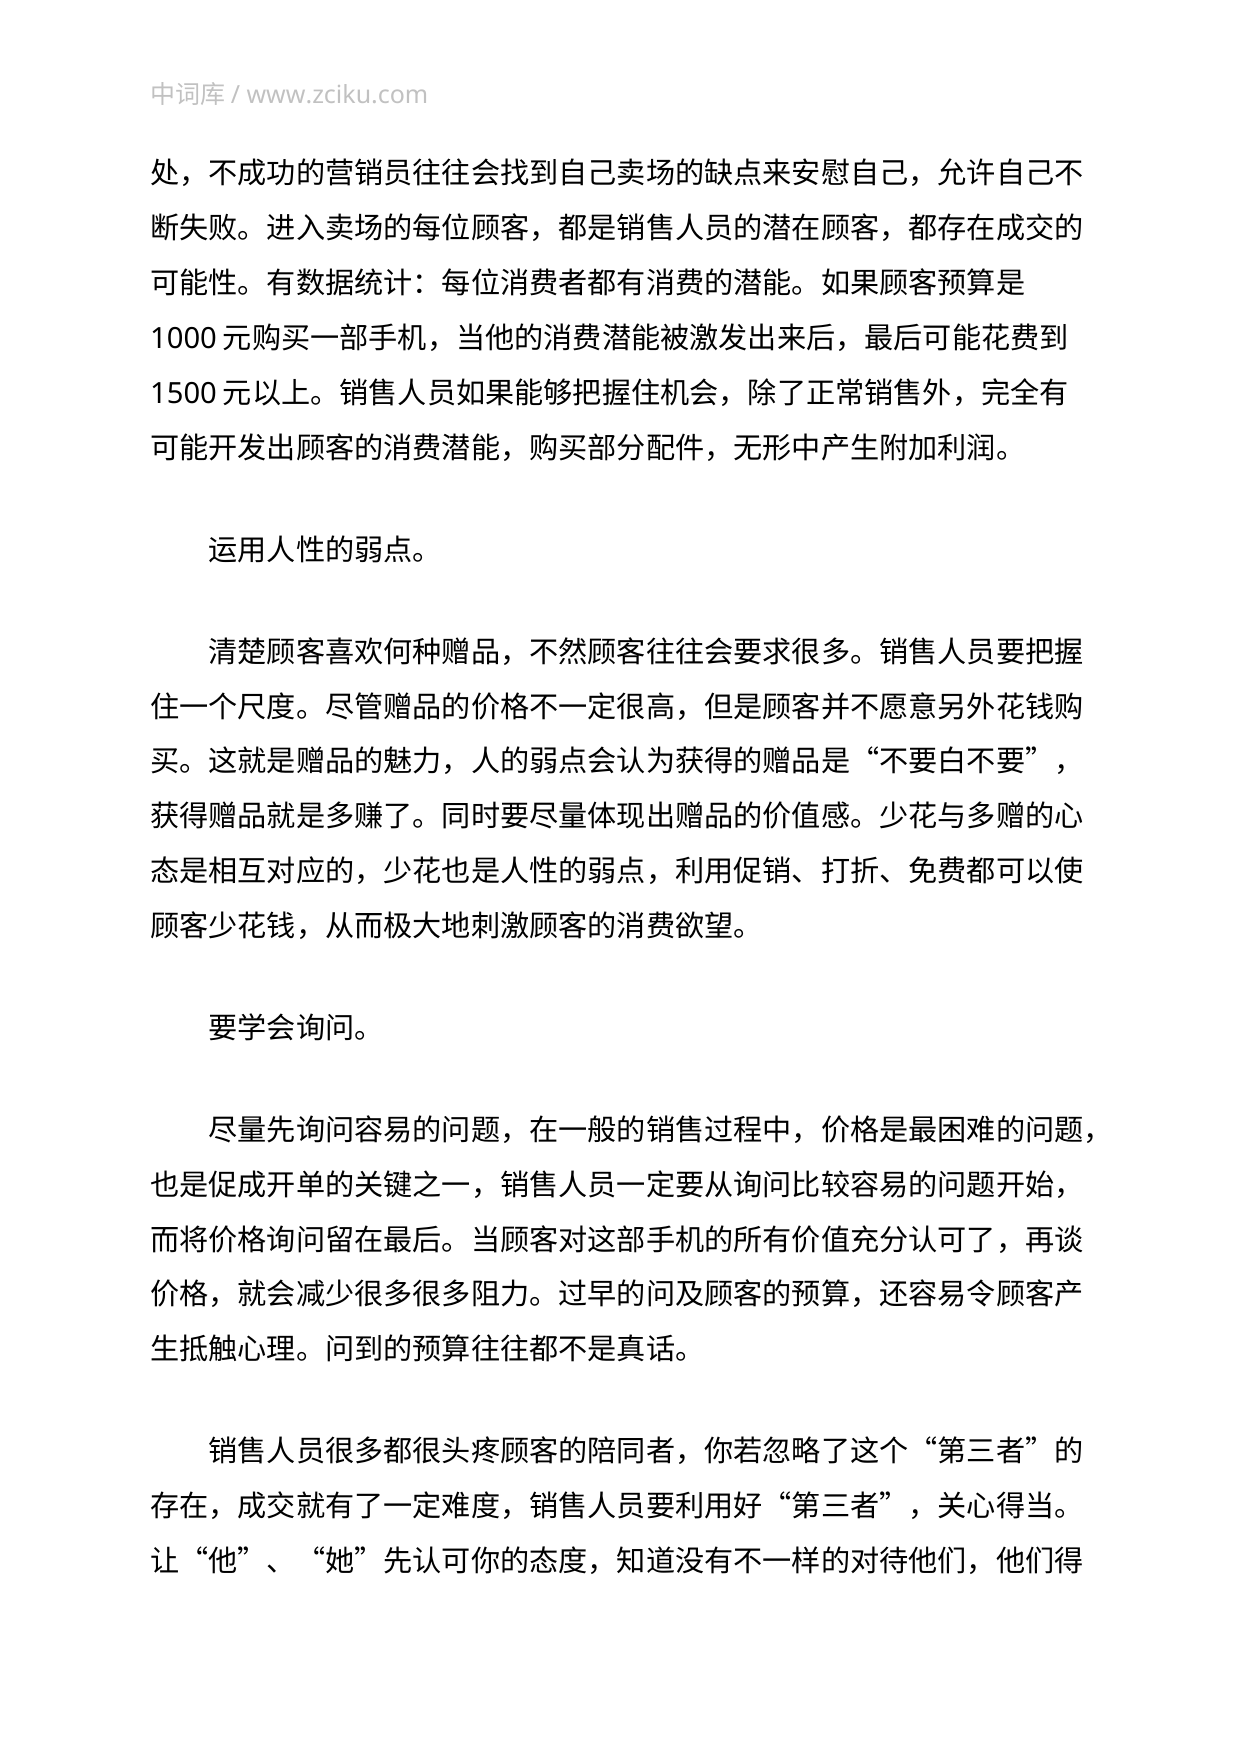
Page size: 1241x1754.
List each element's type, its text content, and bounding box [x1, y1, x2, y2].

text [150, 150, 1090, 467]
text 尽量先询问容易的问题，在一般的销售过程中，价格是最困难的问题，也是促成开单的关键之一，销售人员一定要从询问比较容易的问题开始，而将价格询问留在最后。当顾客对这部手机的所有价值充分认可了，再谈价格，就会减少很多很多阻力。过早的问及顾客的预算，还容易令顾客产生抵触心理。问到的预算往往都不是真话。 [150, 1106, 1090, 1368]
text 运用人性的弱点。 [150, 526, 1090, 569]
text 要学会询问。 [150, 1004, 1090, 1047]
text 清楚顾客喜欢何种赠品，不然顾客往往会要求很多。销售人员要把握住一个尺度。尽管赠品的价格不一定很高，但是顾客并不愿意另外花钱购买。这就是赠品的魅力，人的弱点会认为获得的赠品是“不要白不要”，获得赠品就是多赚了。同时要尽量体现出赠品的价值感。少花与多赠的心态是相互对应的，少花也是人性的弱点，利用促销、打折、免费都可以使顾客少花钱，从而极大地刺激顾客的消费欲望。 [150, 628, 1090, 945]
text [150, 1428, 1090, 1580]
